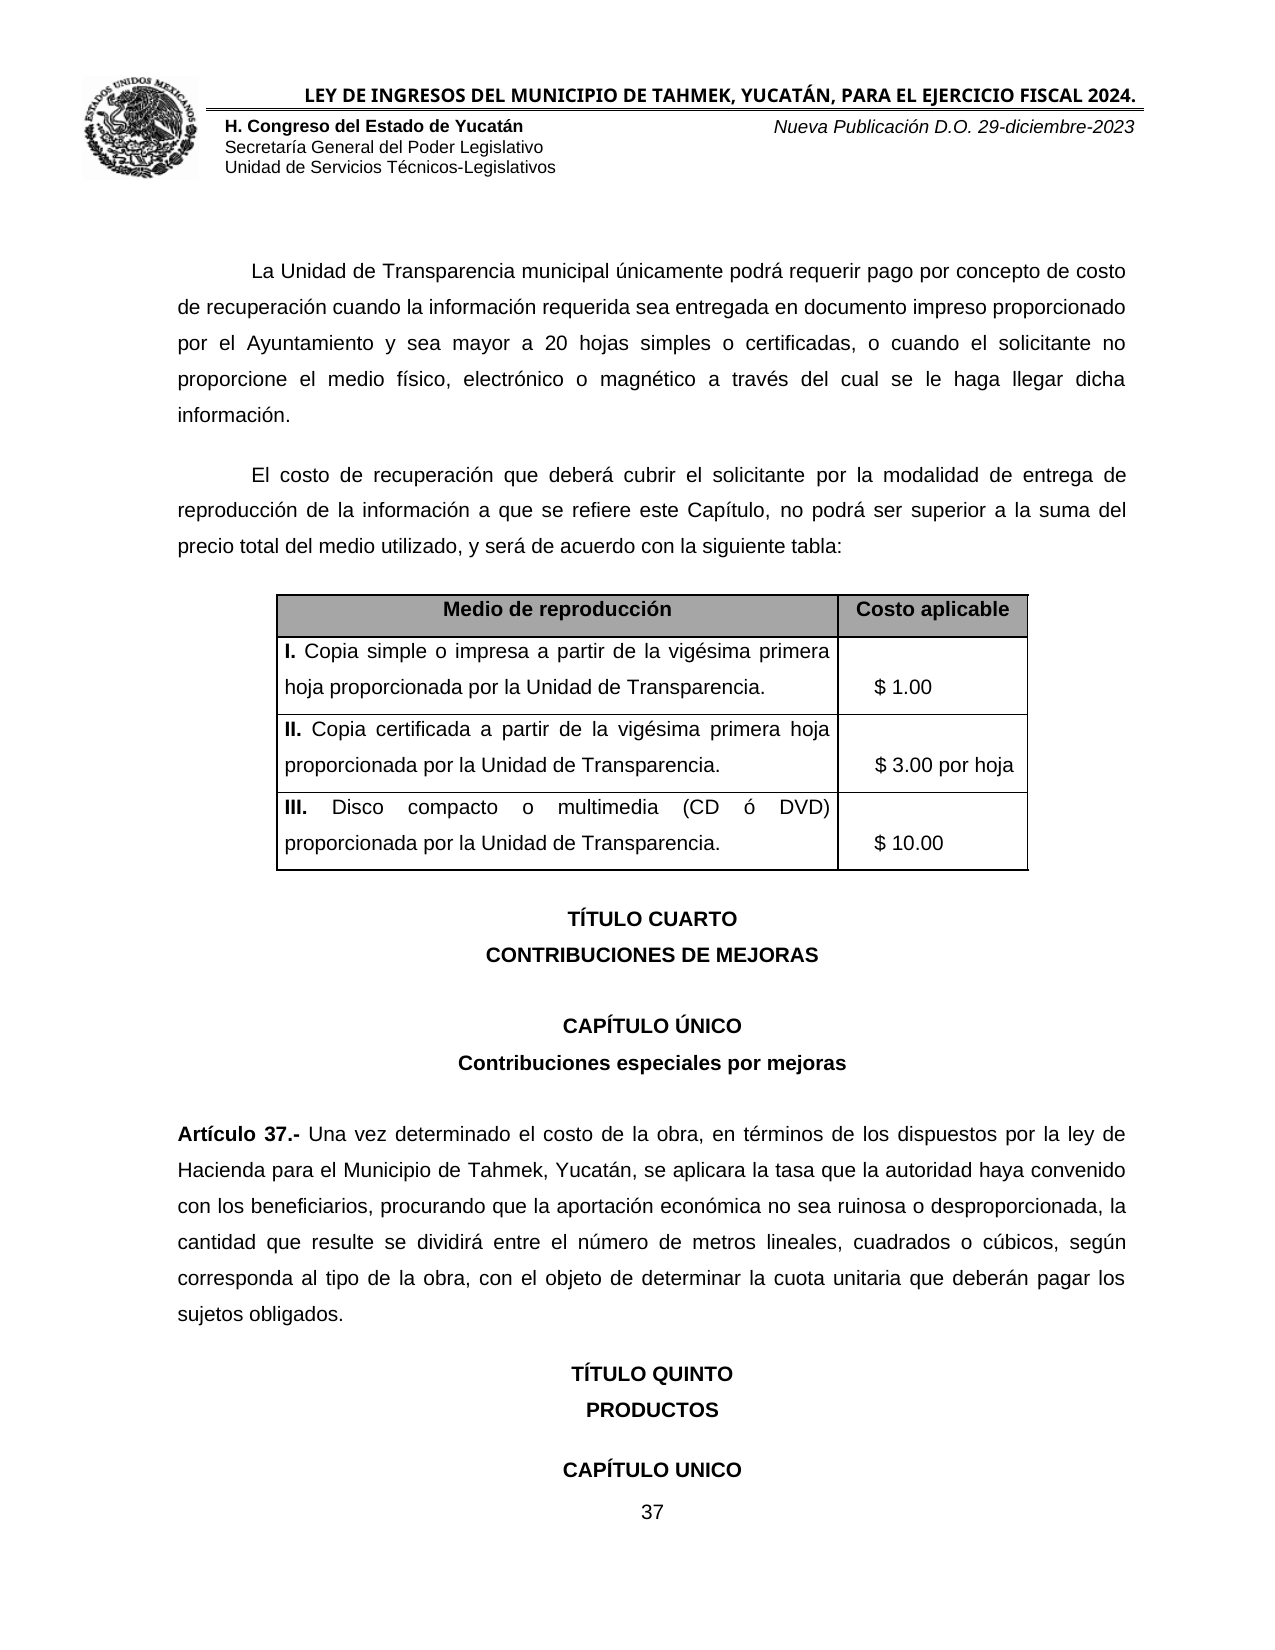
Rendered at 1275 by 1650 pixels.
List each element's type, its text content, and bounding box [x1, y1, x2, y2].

table_cell I. Copia simple o impresa a partir de la vigésima primera hoja proporcionada por la Unidad de Transparencia. [278, 638, 837, 714]
text TÍTULO CUARTO [177, 907, 1127, 931]
text CAPÍTULO ÚNICO [177, 1014, 1127, 1038]
text La Unidad de Transparencia municipal únicamente podrá requerir pago por concepto de costo de recuperación cuando la información requerida sea entregada en documento impreso proporcionado por el Ayuntamiento y sea mayor a 20 hojas simples o certificadas, o cuando el solicitante no proporcione el medio físico, electrónico o magnético a través del cual se le haga llegar dicha información. [177, 259, 1127, 426]
text Artículo 37.- Una vez determinado el costo de la obra, en términos de los dispuestos por la ley de Hacienda para el Municipio de Tahmek, Yucatán, se aplicara la tasa que la autoridad haya convenido con los beneficiarios, procurando que la aportación económica no sea ruinosa o desproporcionada, la cantidad que resulte se dividirá entre el número de metros lineales, cuadrados o cúbicos, según corresponda al tipo de la obra, con el objeto de determinar la cuota unitaria que deberán pagar los sujetos obligados. [177, 1122, 1127, 1326]
text CONTRIBUCIONES DE MEJORAS [177, 942, 1127, 966]
text CAPÍTULO UNICO [177, 1458, 1127, 1482]
table_cell $ 10.00 [839, 793, 1027, 869]
text El costo de recuperación que deberá cubrir el solicitante por la modalidad de entrega de reproducción de la información a que se refiere este Capítulo, no podrá ser superior a la suma del precio total del medio utilizado, y será de acuerdo con la siguiente tabla: [177, 462, 1127, 558]
table_header Costo aplicable [839, 596, 1027, 636]
text TÍTULO QUINTO [177, 1362, 1127, 1386]
text Contribuciones especiales por mejoras [177, 1050, 1127, 1074]
table_header Medio de reproducción [278, 596, 837, 636]
table_cell $ 3.00 por hoja [839, 715, 1027, 791]
table_cell II. Copia certificada a partir de la vigésima primera hoja proporcionada por la Unidad de Transparencia. [278, 715, 837, 791]
table_cell $ 1.00 [839, 638, 1027, 714]
text PRODUCTOS [177, 1398, 1127, 1422]
table_cell III. Disco compacto o multimedia (CD ó DVD) proporcionada por la Unidad de Transparencia. [278, 793, 837, 869]
